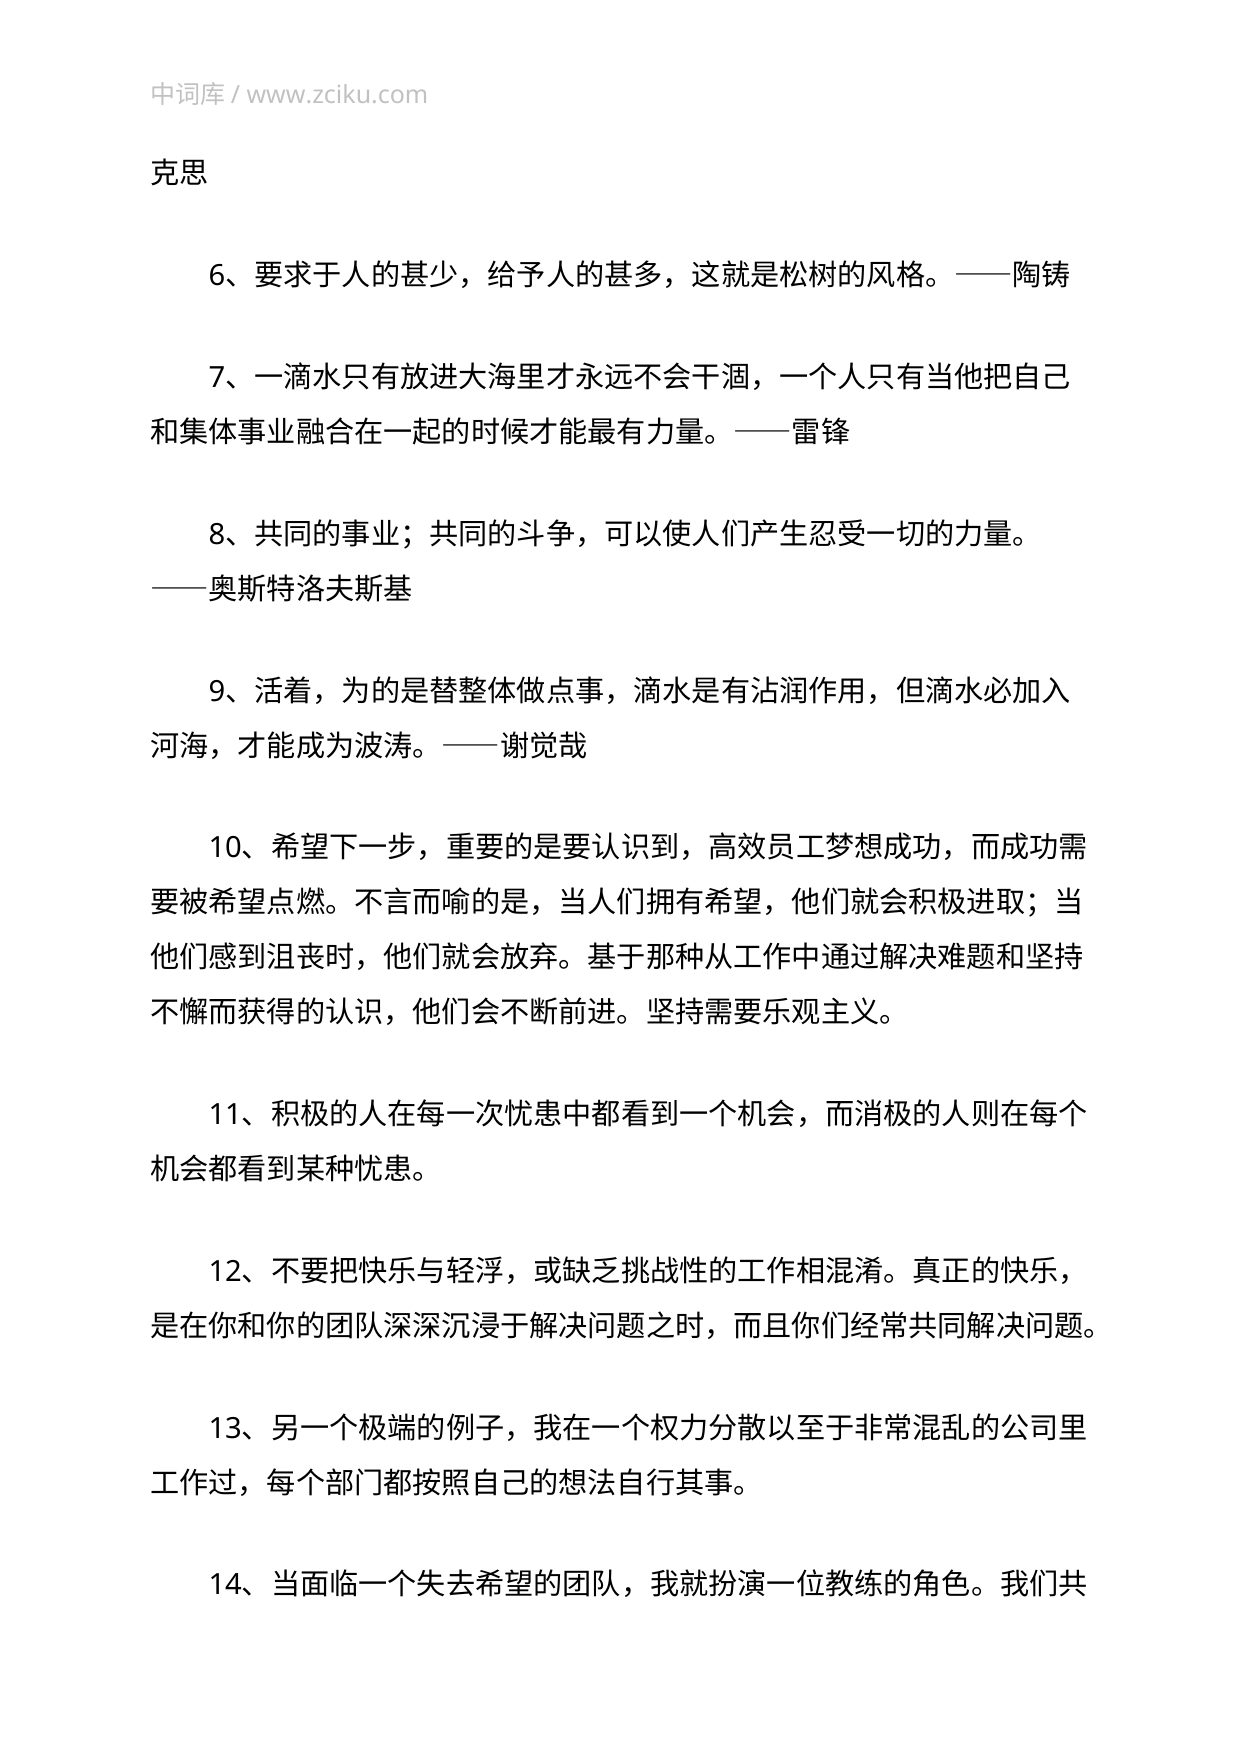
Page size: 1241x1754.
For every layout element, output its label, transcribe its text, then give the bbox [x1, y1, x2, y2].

text 7、一滴水只有放进大海里才永远不会干涸，一个人只有当他把自己和集体事业融合在一起的时候才能最有力量。——雷锋 [150, 354, 1090, 451]
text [150, 1561, 1090, 1603]
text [150, 150, 1090, 192]
text 10、希望下一步，重要的是要认识到，高效员工梦想成功，而成功需要被希望点燃。不言而喻的是，当人们拥有希望，他们就会积极进取；当他们感到沮丧时，他们就会放弃。基于那种从工作中通过解决难题和坚持不懈而获得的认识，他们会不断前进。坚持需要乐观主义。 [150, 824, 1090, 1031]
text 8、共同的事业；共同的斗争，可以使人们产生忍受一切的力量。——奥斯特洛夫斯基 [150, 511, 1090, 608]
text 13、另一个极端的例子，我在一个权力分散以至于非常混乱的公司里工作过，每个部门都按照自己的想法自行其事。 [150, 1404, 1090, 1501]
text 11、积极的人在每一次忧患中都看到一个机会，而消极的人则在每个机会都看到某种忧患。 [150, 1091, 1090, 1188]
text 12、不要把快乐与轻浮，或缺乏挑战性的工作相混淆。真正的快乐，是在你和你的团队深深沉浸于解决问题之时，而且你们经常共同解决问题。 [150, 1247, 1090, 1345]
text 9、活着，为的是替整体做点事，滴水是有沾润作用，但滴水必加入河海，才能成为波涛。——谢觉哉 [150, 667, 1090, 764]
text 6、要求于人的甚少，给予人的甚多，这就是松树的风格。——陶铸 [150, 252, 1090, 294]
